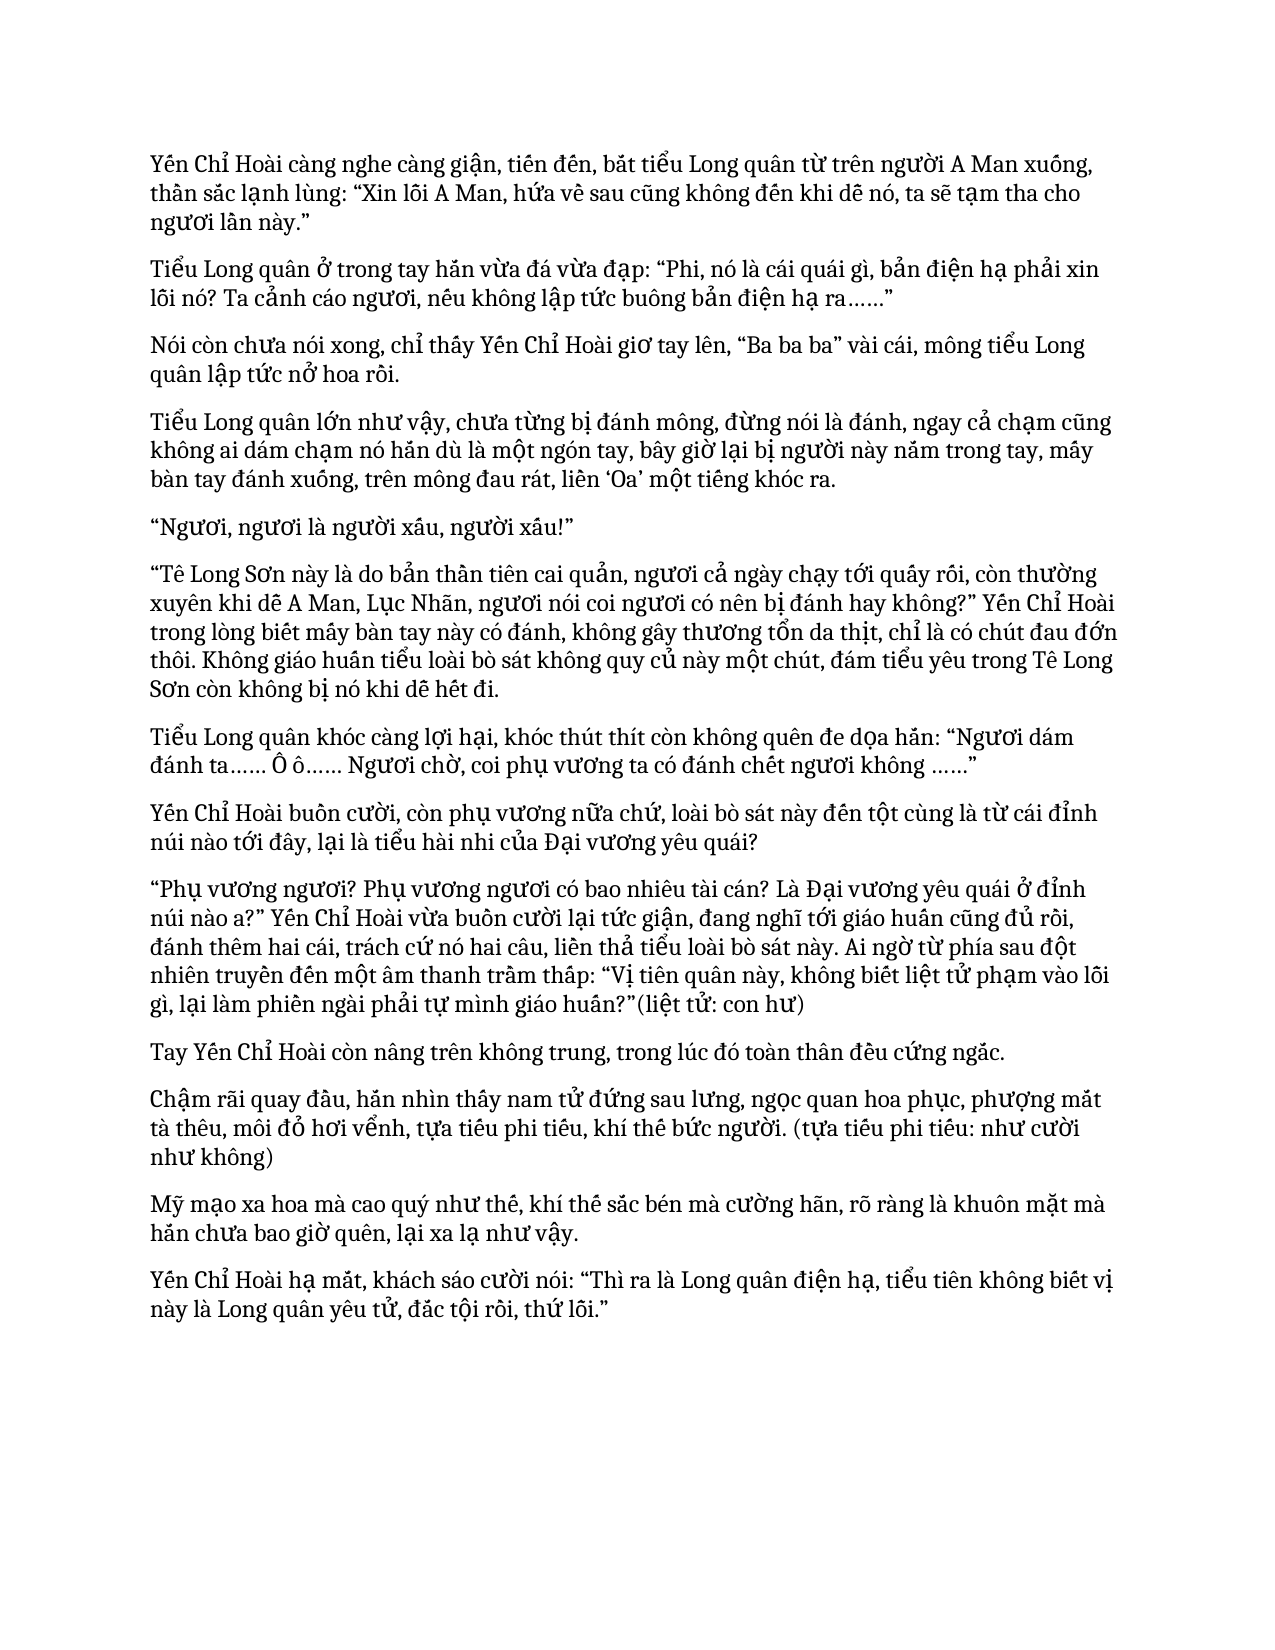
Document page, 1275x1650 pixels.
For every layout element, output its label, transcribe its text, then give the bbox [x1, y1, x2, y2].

text “Tê Long Sơn này là do bản thần tiên cai quản, ngươi cả ngày chạy tới quấy rối, còn thường xuyên khi dễ A Man, Lục Nhãn, ngươi nói coi ngươi có nên bị đánh hay không?” Yến Chỉ Hoài trong lòng biết mấy bàn tay này có đánh, không gây thương tổn da thịt, chỉ là có chút đau đớn thôi. Không giáo huấn tiểu loài bò sát không quy củ này một chút, đám tiểu yêu trong Tê Long Sơn còn không bị nó khi dễ hết đi. [150, 560, 1125, 704]
text Tiểu Long quân ở trong tay hắn vừa đá vừa đạp: “Phi, nó là cái quái gì, bản điện hạ phải xin lỗi nó? Ta cảnh cáo ngươi, nếu không lập tức buông bản điện hạ ra……” [150, 255, 1125, 312]
text Yến Chỉ Hoài hạ mắt, khách sáo cười nói: “Thì ra là Long quân điện hạ, tiểu tiên không biết vị này là Long quân yêu tử, đắc tội rồi, thứ lỗi.” [150, 1266, 1125, 1381]
text Tiểu Long quân lớn như vậy, chưa từng bị đánh mông, đừng nói là đánh, ngay cả chạm cũng không ai dám chạm nó hắn dù là một ngón tay, bây giờ lại bị người này nắm trong tay, mấy bàn tay đánh xuống, trên mông đau rát, liền ‘Oa’ một tiếng khóc ra. [150, 407, 1125, 494]
text “Ngươi, ngươi là người xấu, người xấu!” [150, 512, 1125, 541]
text Nói còn chưa nói xong, chỉ thấy Yến Chỉ Hoài giơ tay lên, “Ba ba ba” vài cái, mông tiểu Long quân lập tức nở hoa rồi. [150, 331, 1125, 389]
text Chậm rãi quay đầu, hắn nhìn thấy nam tử đứng sau lưng, ngọc quan hoa phục, phượng mắt tà thêu, môi đỏ hơi vểnh, tựa tiếu phi tiếu, khí thế bức người. (tựa tiếu phi tiếu: như cười như không) [150, 1085, 1125, 1171]
text Yến Chỉ Hoài buồn cười, còn phụ vương nữa chứ, loài bò sát này đến tột cùng là từ cái đỉnh núi nào tới đây, lại là tiểu hài nhi của Đại vương yêu quái? [150, 799, 1125, 856]
text Yến Chỉ Hoài càng nghe càng giận, tiến đến, bắt tiểu Long quân từ trên người A Man xuống, thần sắc lạnh lùng: “Xin lỗi A Man, hứa về sau cũng không đến khi dễ nó, ta sẽ tạm tha cho ngươi lần này.” [150, 150, 1125, 236]
text Tiểu Long quân khóc càng lợi hại, khóc thút thít còn không quên đe dọa hắn: “Ngươi dám đánh ta…… Ô ô…… Ngươi chờ, coi phụ vương ta có đánh chết ngươi không ……” [150, 722, 1125, 780]
text Tay Yến Chỉ Hoài còn nâng trên không trung, trong lúc đó toàn thân đều cứng ngắc. [150, 1037, 1125, 1066]
text “Phụ vương ngươi? Phụ vương ngươi có bao nhiêu tài cán? Là Đại vương yêu quái ở đỉnh núi nào a?” Yến Chỉ Hoài vừa buồn cười lại tức giận, đang nghĩ tới giáo huấn cũng đủ rồi, đánh thêm hai cái, trách cứ nó hai câu, liền thả tiểu loài bò sát này. Ai ngờ từ phía sau đột nhiên truyền đến một âm thanh trầm thấp: “Vị tiên quân này, không biết liệt tử phạm vào lỗi gì, lại làm phiền ngài phải tự mình giáo huấn?”(liệt tử: con hư) [150, 875, 1125, 1019]
text Mỹ mạo xa hoa mà cao quý như thế, khí thế sắc bén mà cường hãn, rõ ràng là khuôn mặt mà hắn chưa bao giờ quên, lại xa lạ như vậy. [150, 1190, 1125, 1247]
